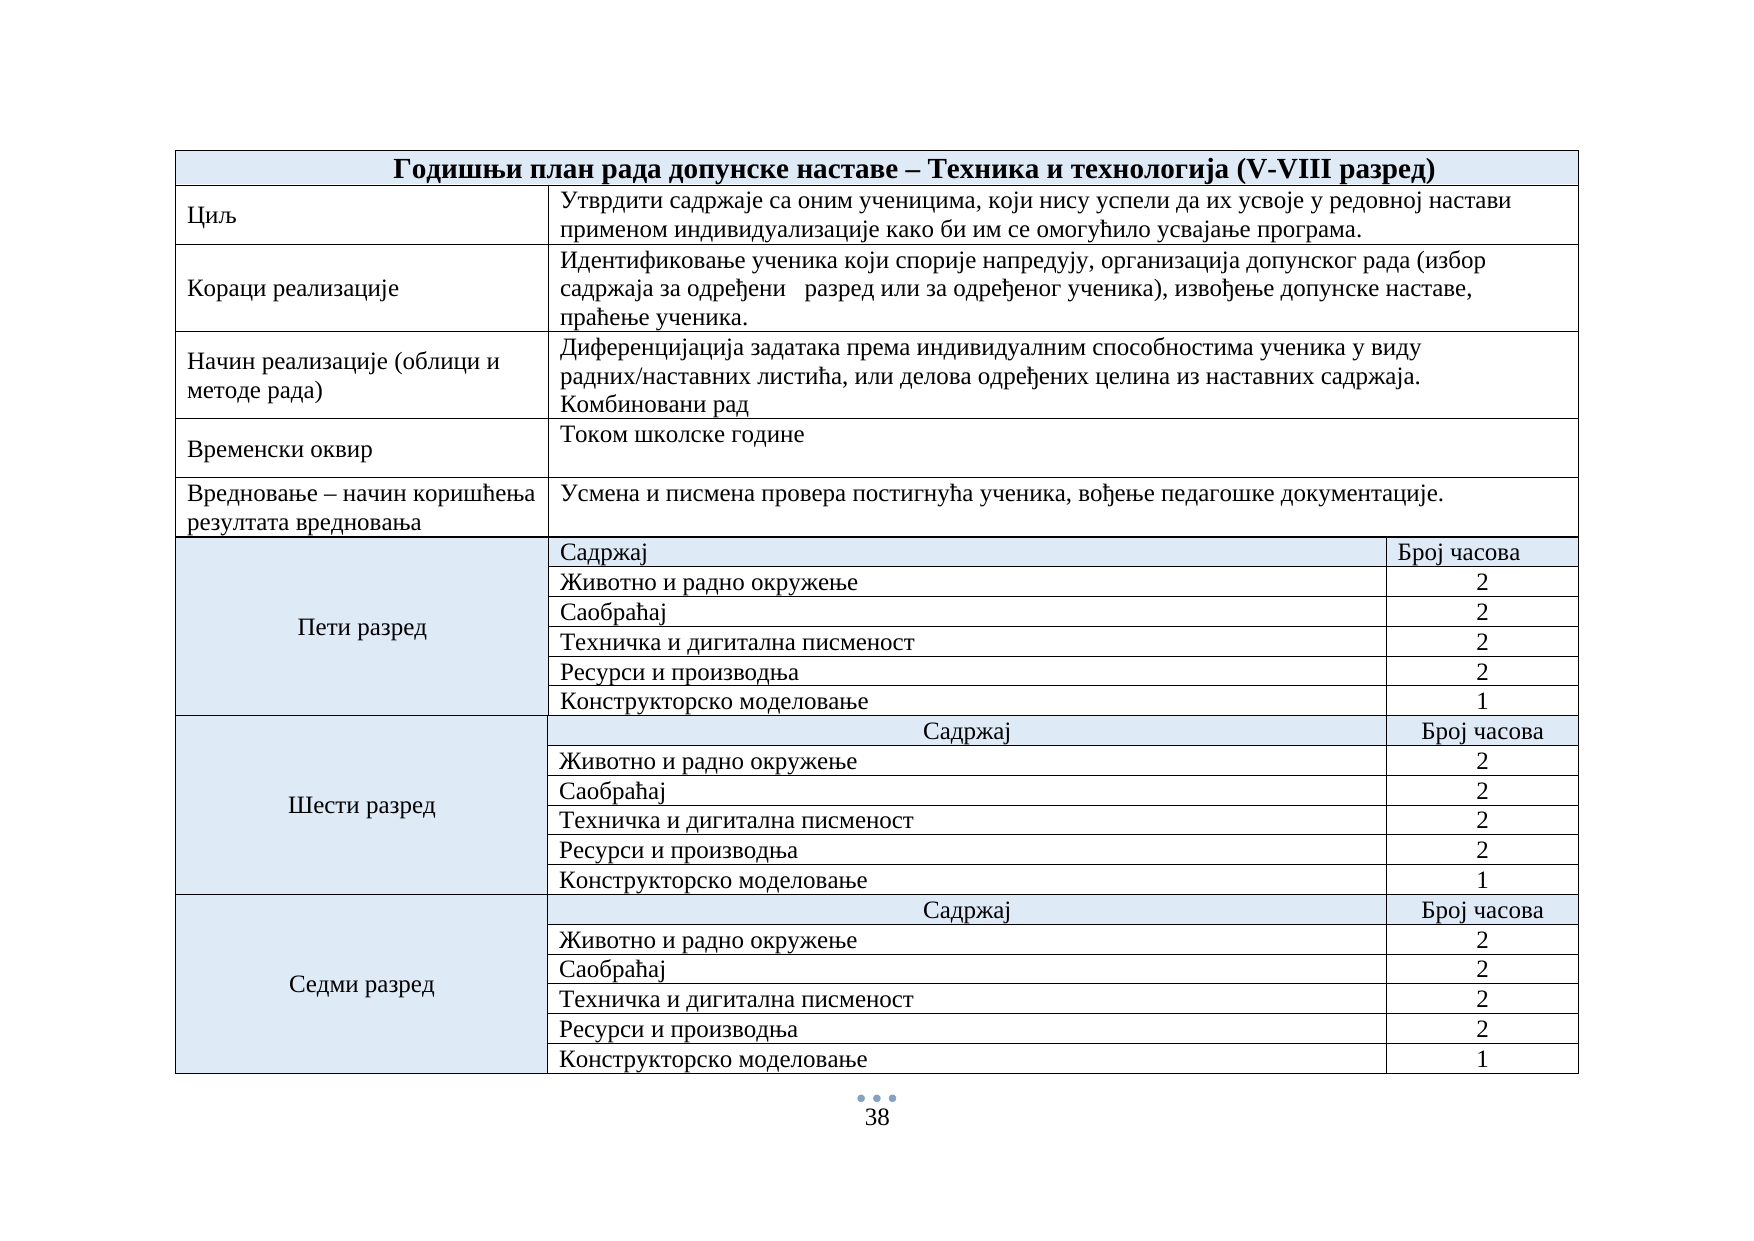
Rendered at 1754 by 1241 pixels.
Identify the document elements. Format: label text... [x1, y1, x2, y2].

table_cell Временски оквир [176, 419, 548, 477]
table_cell 2 [1387, 627, 1578, 656]
table_cell Техничка и дигитална писменост [549, 627, 1386, 656]
table_cell 2 [1387, 925, 1578, 953]
table_cell 2 [1387, 835, 1578, 864]
table_cell Пети разред [176, 538, 548, 715]
table_cell 2 [1387, 567, 1578, 596]
table_cell Животно и радно окружење [548, 925, 1386, 953]
table_cell 2 [1387, 806, 1578, 834]
table_cell Вредновање – начин коришћења резултата вредновања [176, 478, 548, 536]
table_cell Диференцијација задатака према индивидуалним способностима ученика у виду радних/наставних листића, или делова одређених целина из наставних садржаја. Комбиновани рад [549, 332, 1578, 418]
table_cell Ресурси и производња [548, 1014, 1386, 1043]
table_cell Кораци реализације [176, 245, 548, 331]
table_cell Седми разред [176, 895, 547, 1073]
table_cell Утврдити садржаје са оним ученицима, који нису успели да их усвоје у редовној настави применом индивидуализације како би им се омогућило усвајање програма. [549, 186, 1578, 244]
table_cell Техничка и дигитална писменост [548, 984, 1386, 1013]
table_cell Садржај [548, 895, 1386, 924]
table_cell Циљ [176, 186, 548, 244]
table_cell Број часова [1387, 716, 1578, 745]
table_cell Саобраћај [549, 597, 1386, 626]
table_cell Животно и радно окружење [548, 746, 1386, 775]
table_cell 2 [1387, 657, 1578, 685]
table_header Годишњи план рада допунске наставе – Техника и технологија (V-VIII разред) [176, 151, 1578, 184]
table_cell Конструкторско моделовање [548, 1044, 1386, 1073]
table_cell Саобраћај [548, 776, 1386, 804]
table_cell 2 [1387, 955, 1578, 983]
table_cell 1 [1387, 686, 1578, 715]
table_cell 2 [1387, 597, 1578, 626]
table_cell Идентификовање ученика који спорије напредују, организација допунског рада (избор садржаја за одређени разред или за одређеног ученика), извођење допунске наставе, праћење ученика. [549, 245, 1578, 331]
table_cell Садржај [548, 716, 1386, 745]
table_cell Ресурси и производња [549, 657, 1386, 685]
table_cell Шести разред [176, 716, 547, 894]
table_cell 1 [1387, 865, 1578, 894]
table_cell Конструкторско моделовање [549, 686, 1386, 715]
table_cell 2 [1387, 776, 1578, 804]
table_cell Усмена и писмена провера постигнућа ученика, вођење педагошке документације. [549, 478, 1578, 536]
table_cell Садржај [549, 538, 1386, 566]
table_cell 2 [1387, 746, 1578, 775]
table_cell 1 [1387, 1044, 1578, 1073]
table_cell Конструкторско моделовање [548, 865, 1386, 894]
table_cell Број часова [1387, 895, 1578, 924]
table_cell Техничка и дигитална писменост [548, 806, 1386, 834]
table_cell 2 [1387, 1014, 1578, 1043]
table_cell Ресурси и производња [548, 835, 1386, 864]
table_cell Саобраћај [548, 955, 1386, 983]
table_cell 2 [1387, 984, 1578, 1013]
table_cell Током школске године [549, 419, 1578, 477]
table_cell Начин реализације (облици и методе рада) [176, 332, 548, 418]
table_cell Број часова [1387, 538, 1578, 566]
table_cell Животно и радно окружење [549, 567, 1386, 596]
